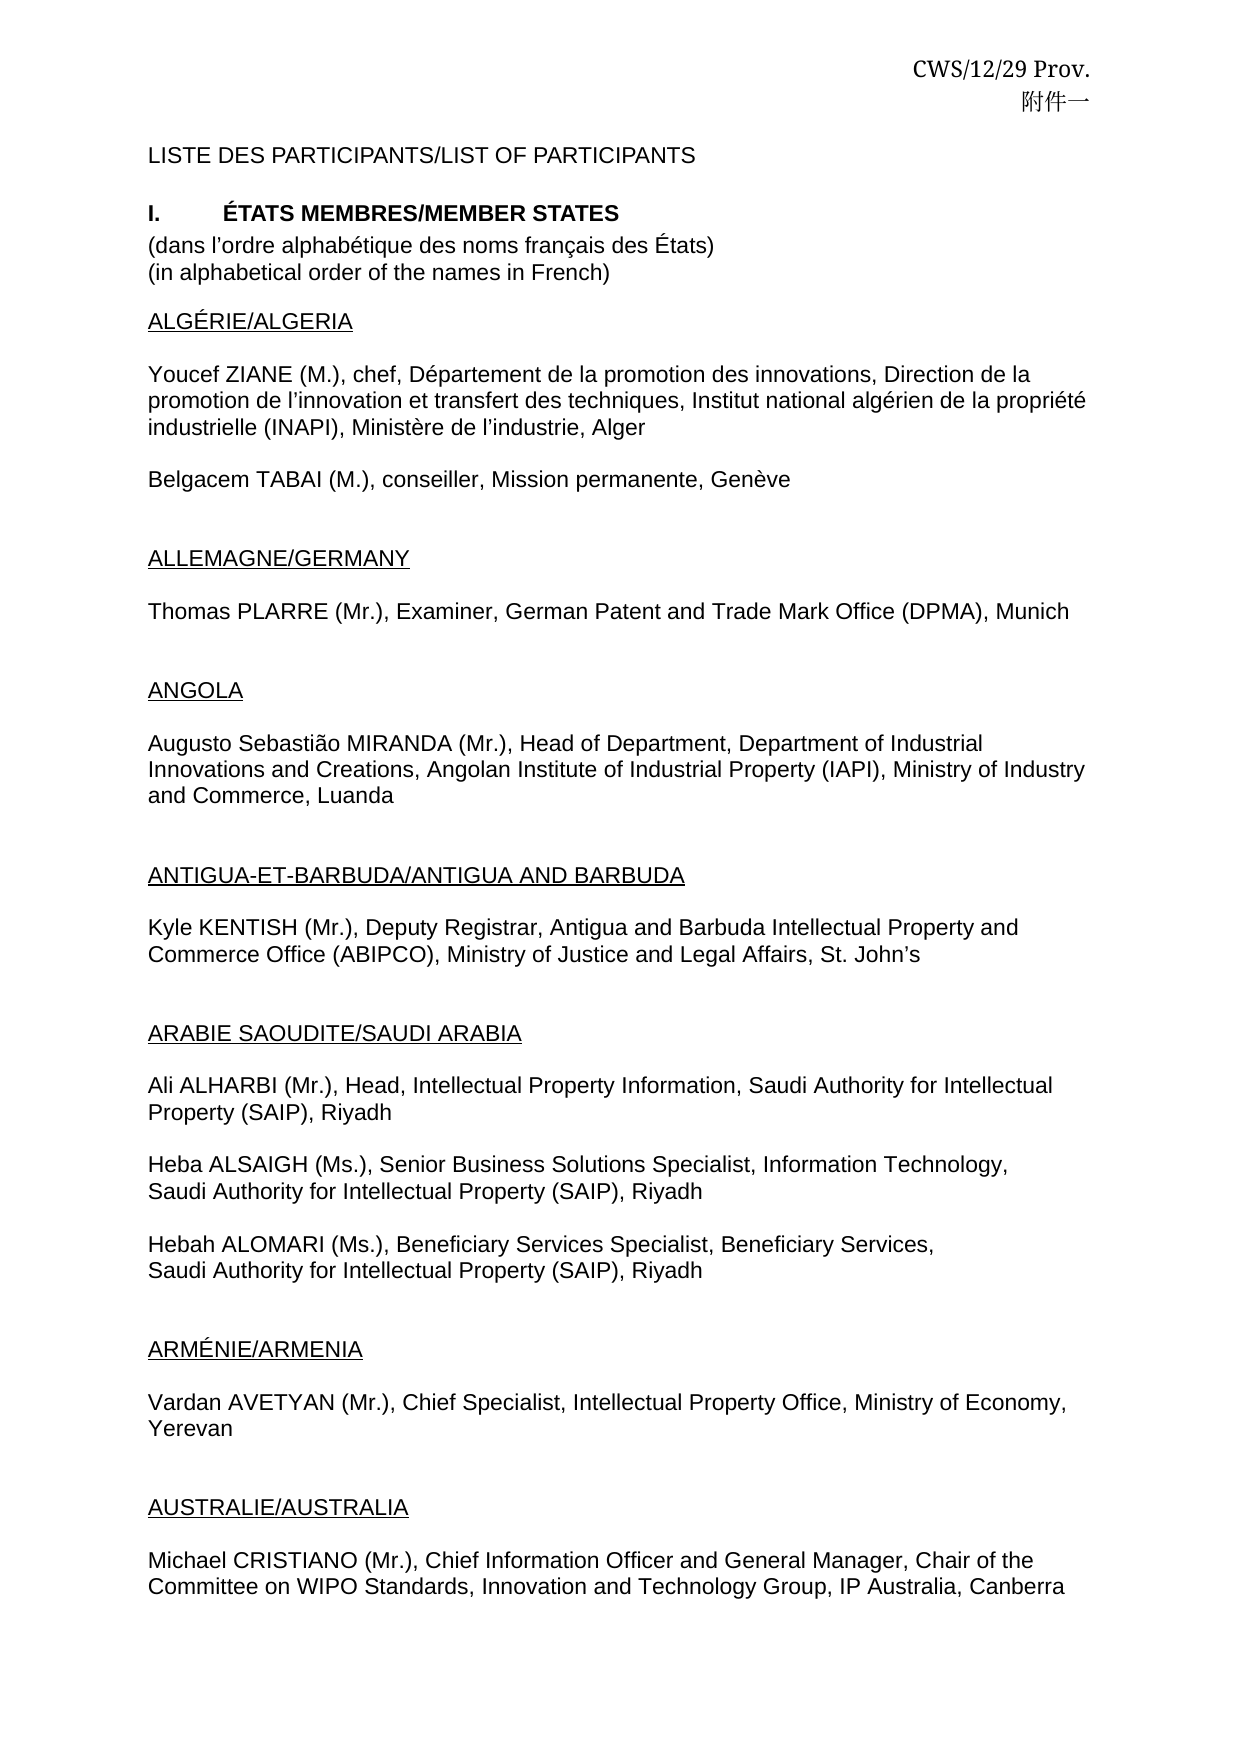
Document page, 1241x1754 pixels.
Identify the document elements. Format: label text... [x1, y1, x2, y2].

text Vardan AVETYAN (Mr.), Chief Specialist, Intellectual Property Office, Ministry of Economy, Yerevan [148, 1389, 1090, 1441]
text Ali ALHARBI (Mr.), Head, Intellectual Property Information, Saudi Authority for Intellectual Property (SAIP), Riyadh [148, 1072, 1090, 1125]
text Youcef ZIANE (M.), chef, Département de la promotion des innovations, Direction de la promotion de l’innovation et transfert des techniques, Institut national algérien de la propriété industrielle (INAPI), Ministère de l’industrie, Alger [148, 361, 1090, 440]
text (dans l’ordre alphabétique des noms français des États) [148, 232, 1090, 259]
text Augusto Sebastião MIRANDA (Mr.), Head of Department, Department of Industrial Innovations and Creations, Angolan Institute of Industrial Property (IAPI), Ministry of Industry and Commerce, Luanda [148, 730, 1090, 809]
text ARABIE SAOUDITE/SAUDI ARABIA [148, 1020, 1090, 1046]
text Heba ALSAIGH (Ms.), Senior Business Solutions Specialist, Information Technology, Saudi Authority for Intellectual Property (SAIP), Riyadh [148, 1151, 1090, 1204]
text Thomas PLARRE (Mr.), Examiner, German Patent and Trade Mark Office (DPMA), Munich [148, 598, 1090, 624]
text Michael CRISTIANO (Mr.), Chief Information Officer and General Manager, Chair of the Committee on WIPO Standards, Innovation and Technology Group, IP Australia, Canberra [148, 1547, 1090, 1599]
subtitle Liste des participants/list of participants [148, 142, 1090, 169]
text ALLEMAGNE/GERMANY [148, 545, 1090, 572]
text ARMÉNIE/ARMENIA [148, 1336, 1090, 1362]
text Belgacem TABAI (M.), conseiller, Mission permanente, Genève [148, 466, 1090, 493]
text ANTIGUA-ET-BARBUDA/ANTIGUA AND BARBUDA [148, 862, 1090, 888]
text Hebah ALOMARI (Ms.), Beneficiary Services Specialist, Beneficiary Services, Saudi Authority for Intellectual Property (SAIP), Riyadh [148, 1231, 1090, 1283]
text ANGOLA [148, 677, 1090, 703]
text ALGÉRIE/ALGERIA [148, 308, 1090, 334]
subtitle I. ÉTATS MEMBRES/MEMBER STATES [148, 200, 1090, 226]
text (in alphabetical order of the names in French) [148, 259, 1090, 285]
text AUSTRALIE/AUSTRALIA [148, 1494, 1090, 1520]
text Kyle KENTISH (Mr.), Deputy Registrar, Antigua and Barbuda Intellectual Property and Commerce Office (ABIPCO), Ministry of Justice and Legal Affairs, St. John’s [148, 914, 1090, 967]
